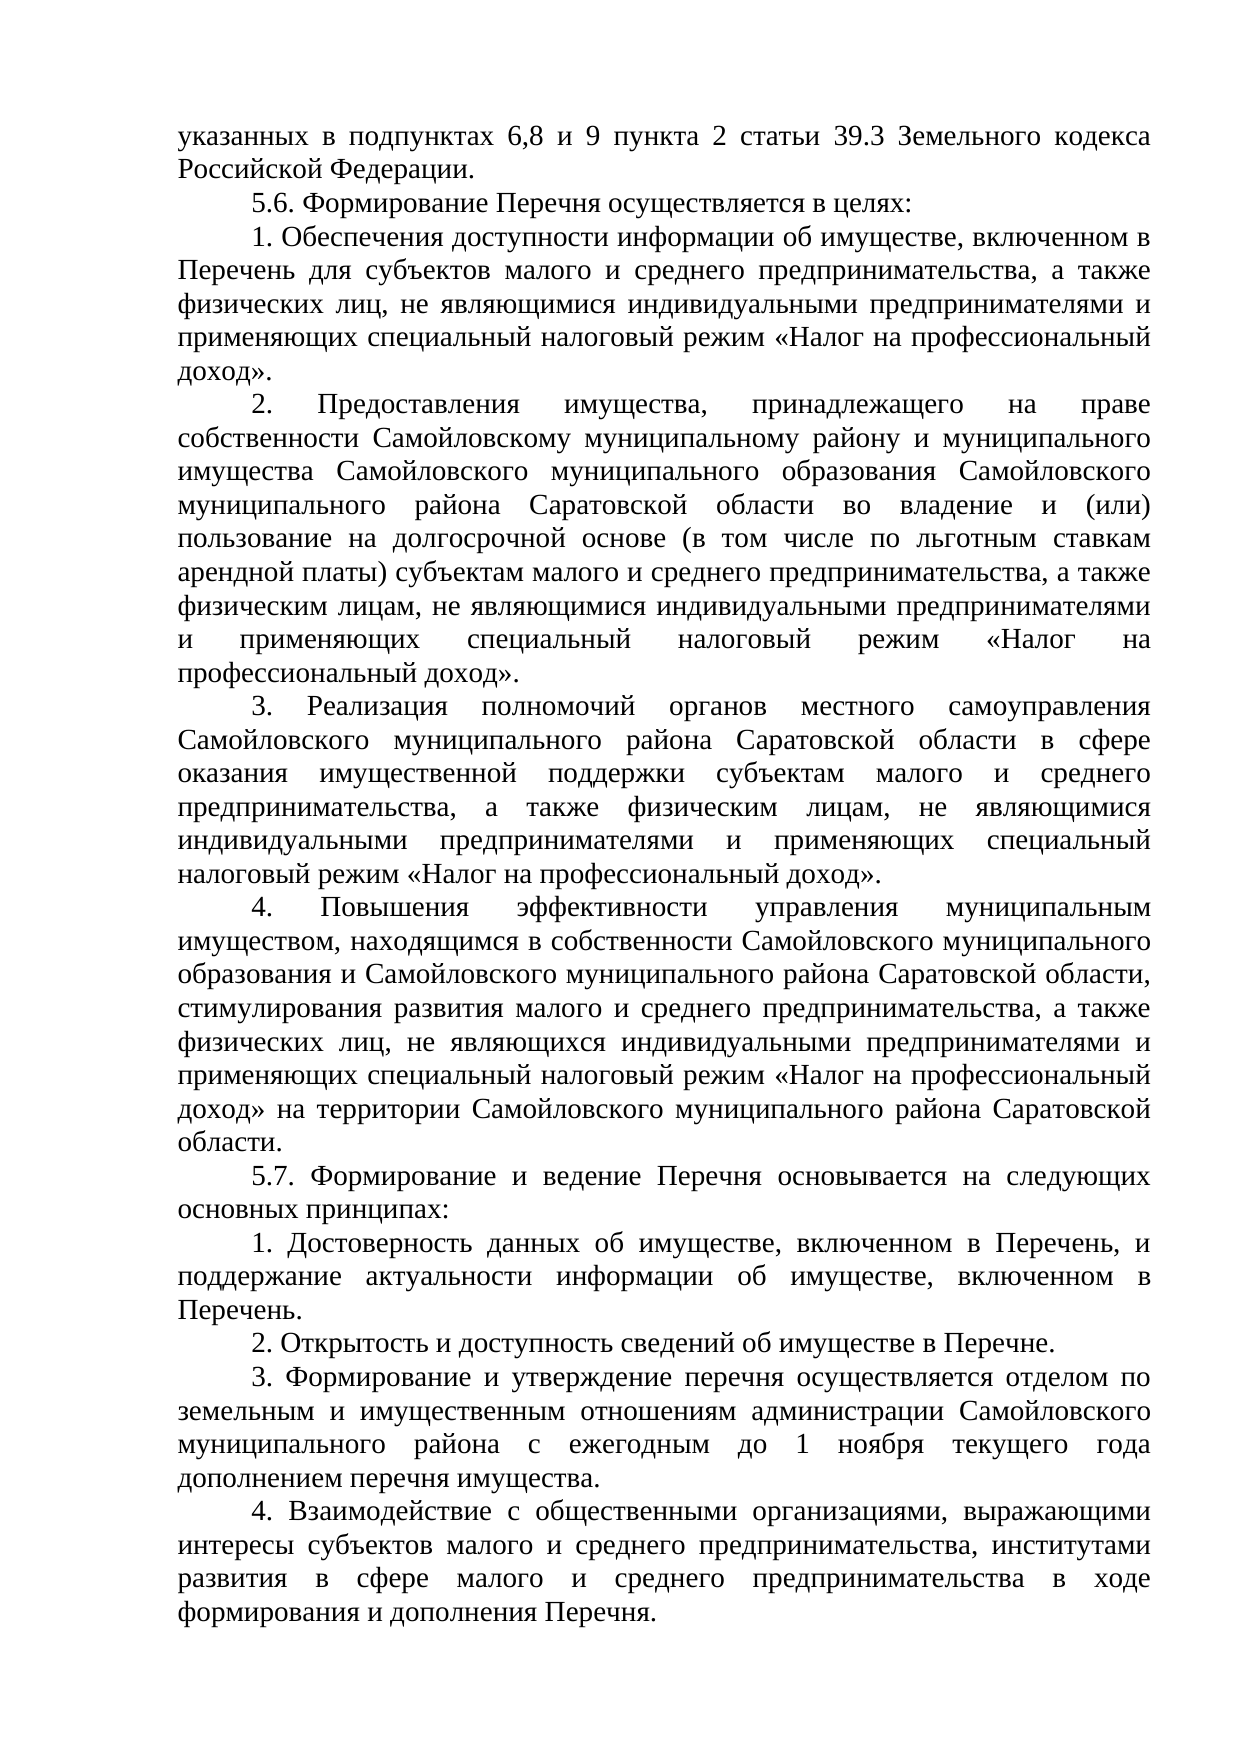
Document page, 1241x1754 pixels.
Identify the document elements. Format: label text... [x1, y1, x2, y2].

text 2. Открытость и доступность сведений об имуществе в Перечне. [177, 1326, 1152, 1359]
text 4. Повышения эффективности управления муниципальным имуществом, находящимся в собственности Самойловского муниципального образования и Самойловского муниципального района Саратовской области, стимулирования развития малого и среднего предпринимательства, а также физических лиц, не являющихся индивидуальными предпринимателями и применяющих специальный налоговый режим «Налог на профессиональный доход» на территории Самойловского муниципального района Саратовской области. [177, 889, 1152, 1158]
text 3. Реализация полномочий органов местного самоуправления Самойловского муниципального района Саратовской области в сфере оказания имущественной поддержки субъектам малого и среднего предпринимательства, а также физическим лицам, не являющимися индивидуальными предпринимателями и применяющих специальный налоговый режим «Налог на профессиональный доход». [177, 688, 1152, 889]
text 4. Взаимодействие с общественными организациями, выражающими интересы субъектов малого и среднего предпринимательства, институтами развития в сфере малого и среднего предпринимательства в ходе формирования и дополнения Перечня. [177, 1493, 1152, 1627]
text 2. Предоставления имущества, принадлежащего на праве собственности Самойловскому муниципальному району и муниципального имущества Самойловского муниципального образования Самойловского муниципального района Саратовской области во владение и (или) пользование на долгосрочной основе (в том числе по льготным ставкам арендной платы) субъектам малого и среднего предпринимательства, а также физическим лицам, не являющимися индивидуальными предпринимателями и применяющих специальный налоговый режим «Налог на профессиональный доход». [177, 386, 1152, 688]
text 1. Достоверность данных об имуществе, включенном в Перечень, и поддержание актуальности информации об имуществе, включенном в Перечень. [177, 1225, 1152, 1326]
text 3. Формирование и утверждение перечня осуществляется отделом по земельным и имущественным отношениям администрации Самойловского муниципального района с ежегодным до 1 ноября текущего года дополнением перечня имущества. [177, 1359, 1152, 1493]
text 5.6. Формирование Перечня осуществляется в целях: [177, 185, 1152, 219]
text 1. Обеспечения доступности информации об имуществе, включенном в Перечень для субъектов малого и среднего предпринимательства, а также физических лиц, не являющимися индивидуальными предпринимателями и применяющих специальный налоговый режим «Налог на профессиональный доход». [177, 219, 1152, 386]
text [177, 118, 1152, 185]
text 5.7. Формирование и ведение Перечня основывается на следующих основных принципах: [177, 1158, 1152, 1225]
